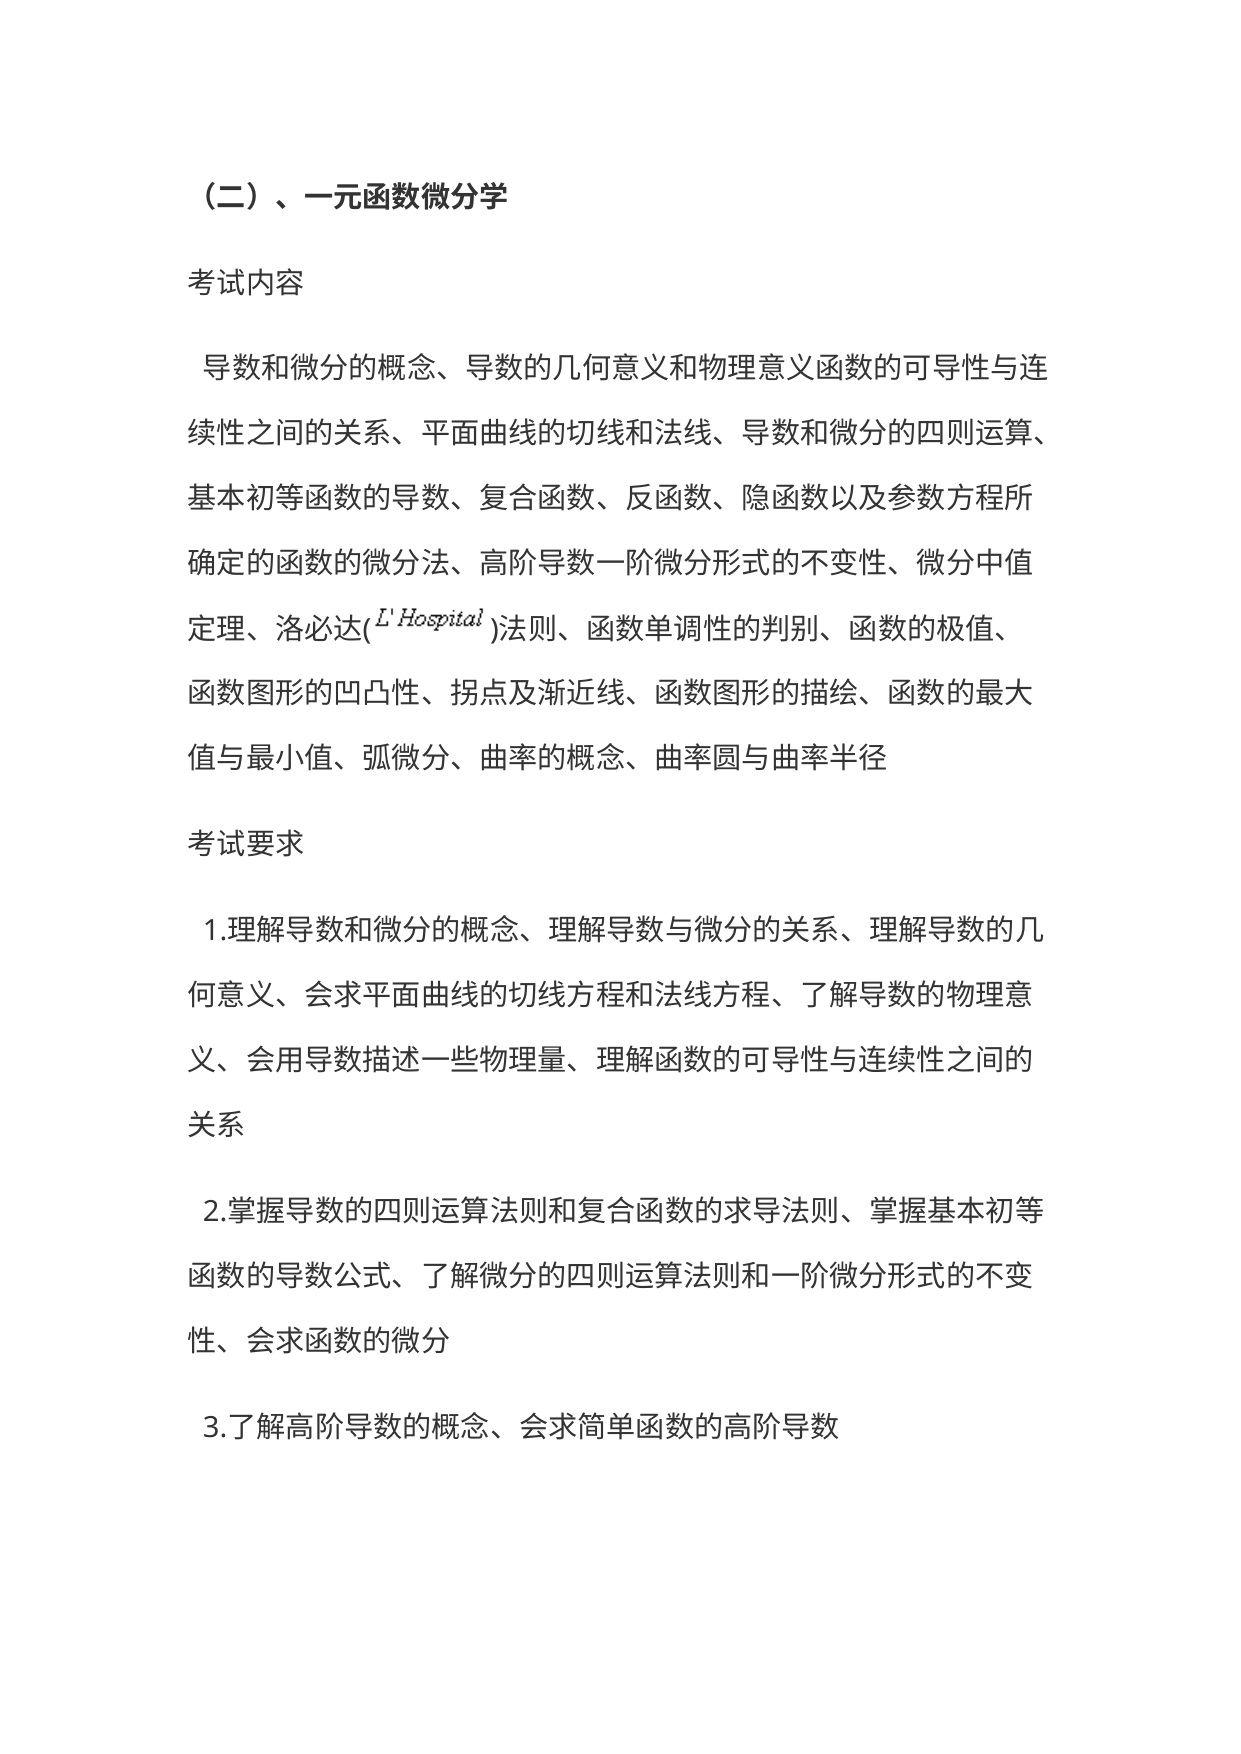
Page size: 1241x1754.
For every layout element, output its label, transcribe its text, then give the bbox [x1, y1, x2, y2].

text 考试要求 [187, 809, 1053, 874]
text 3.了解高阶导数的概念、会求简单函数的高阶导数 [187, 1392, 1053, 1457]
text 导数和微分的概念、导数的几何意义和物理意义函数的可导性与连续性之间的关系、平面曲线的切线和法线、导数和微分的四则运算、基本初等函数的导数、复合函数、反函数、隐函数以及参数方程所确定的函数的微分法、高阶导数一阶微分形式的不变性、微分中值定理、洛必达()法则、函数单调性的判别、函数的极值、函数图形的凹凸性、拐点及渐近线、函数图形的描绘、函数的最大值与最小值、弧微分、曲率的概念、曲率圆与曲率半径 [187, 334, 1053, 789]
text 1.理解导数和微分的概念、理解导数与微分的关系、理解导数的几何意义、会求平面曲线的切线方程和法线方程、了解导数的物理意义、会用导数描述一些物理量、理解函数的可导性与连续性之间的关系 [187, 895, 1053, 1155]
text （二）、一元函数微分学 [187, 162, 1053, 227]
text 考试内容 [187, 248, 1053, 313]
picture [371, 604, 490, 639]
text 2.掌握导数的四则运算法则和复合函数的求导法则、掌握基本初等函数的导数公式、了解微分的四则运算法则和一阶微分形式的不变性、会求函数的微分 [187, 1176, 1053, 1371]
